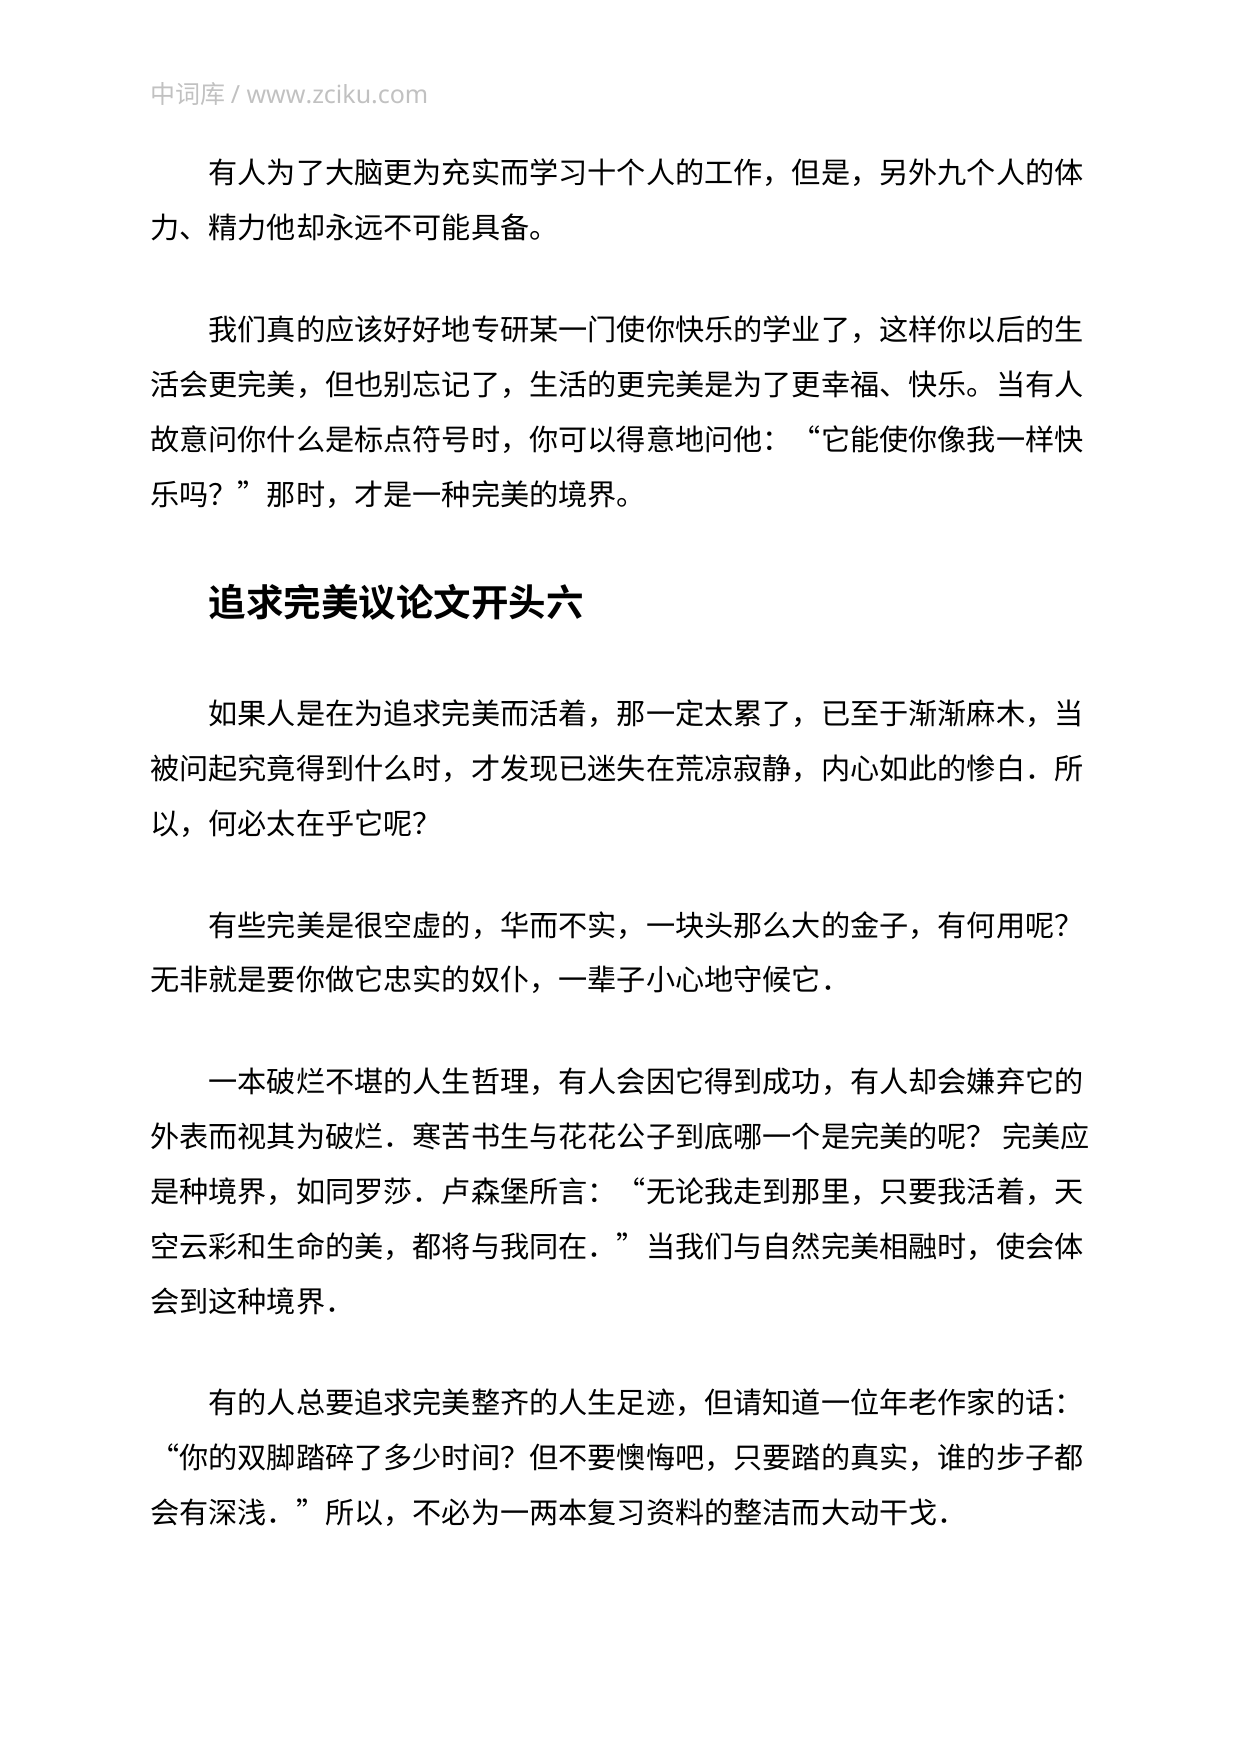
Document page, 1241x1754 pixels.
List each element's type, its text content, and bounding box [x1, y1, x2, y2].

text 有些完美是很空虚的，华而不实，一块头那么大的金子，有何用呢？无非就是要你做它忠实的奴仆，一辈子小心地守候它． [150, 902, 1090, 999]
text 我们真的应该好好地专研某一门使你快乐的学业了，这样你以后的生活会更完美，但也别忘记了，生活的更完美是为了更幸福、快乐。当有人故意问你什么是标点符号时，你可以得意地问他：“它能使你像我一样快乐吗？”那时，才是一种完美的境界。 [150, 307, 1090, 514]
text 追求完美议论文开头六 [150, 573, 1090, 627]
text 如果人是在为追求完美而活着，那一定太累了，已至于渐渐麻木，当被问起究竟得到什么时，才发现已迷失在荒凉寂静，内心如此的惨白．所以，何必太在乎它呢？ [150, 691, 1090, 843]
text 有的人总要追求完美整齐的人生足迹，但请知道一位年老作家的话：“你的双脚踏碎了多少时间？但不要懊悔吧，只要踏的真实，谁的步子都会有深浅．”所以，不必为一两本复习资料的整洁而大动干戈． [150, 1380, 1090, 1532]
text 有人为了大脑更为充实而学习十个人的工作，但是，另外九个人的体力、精力他却永远不可能具备。 [150, 150, 1090, 247]
text 一本破烂不堪的人生哲理，有人会因它得到成功，有人却会嫌弃它的外表而视其为破烂．寒苦书生与花花公子到底哪一个是完美的呢？ 完美应是种境界，如同罗莎．卢森堡所言：“无论我走到那里，只要我活着，天空云彩和生命的美，都将与我同在．”当我们与自然完美相融时，使会体会到这种境界． [150, 1059, 1090, 1321]
